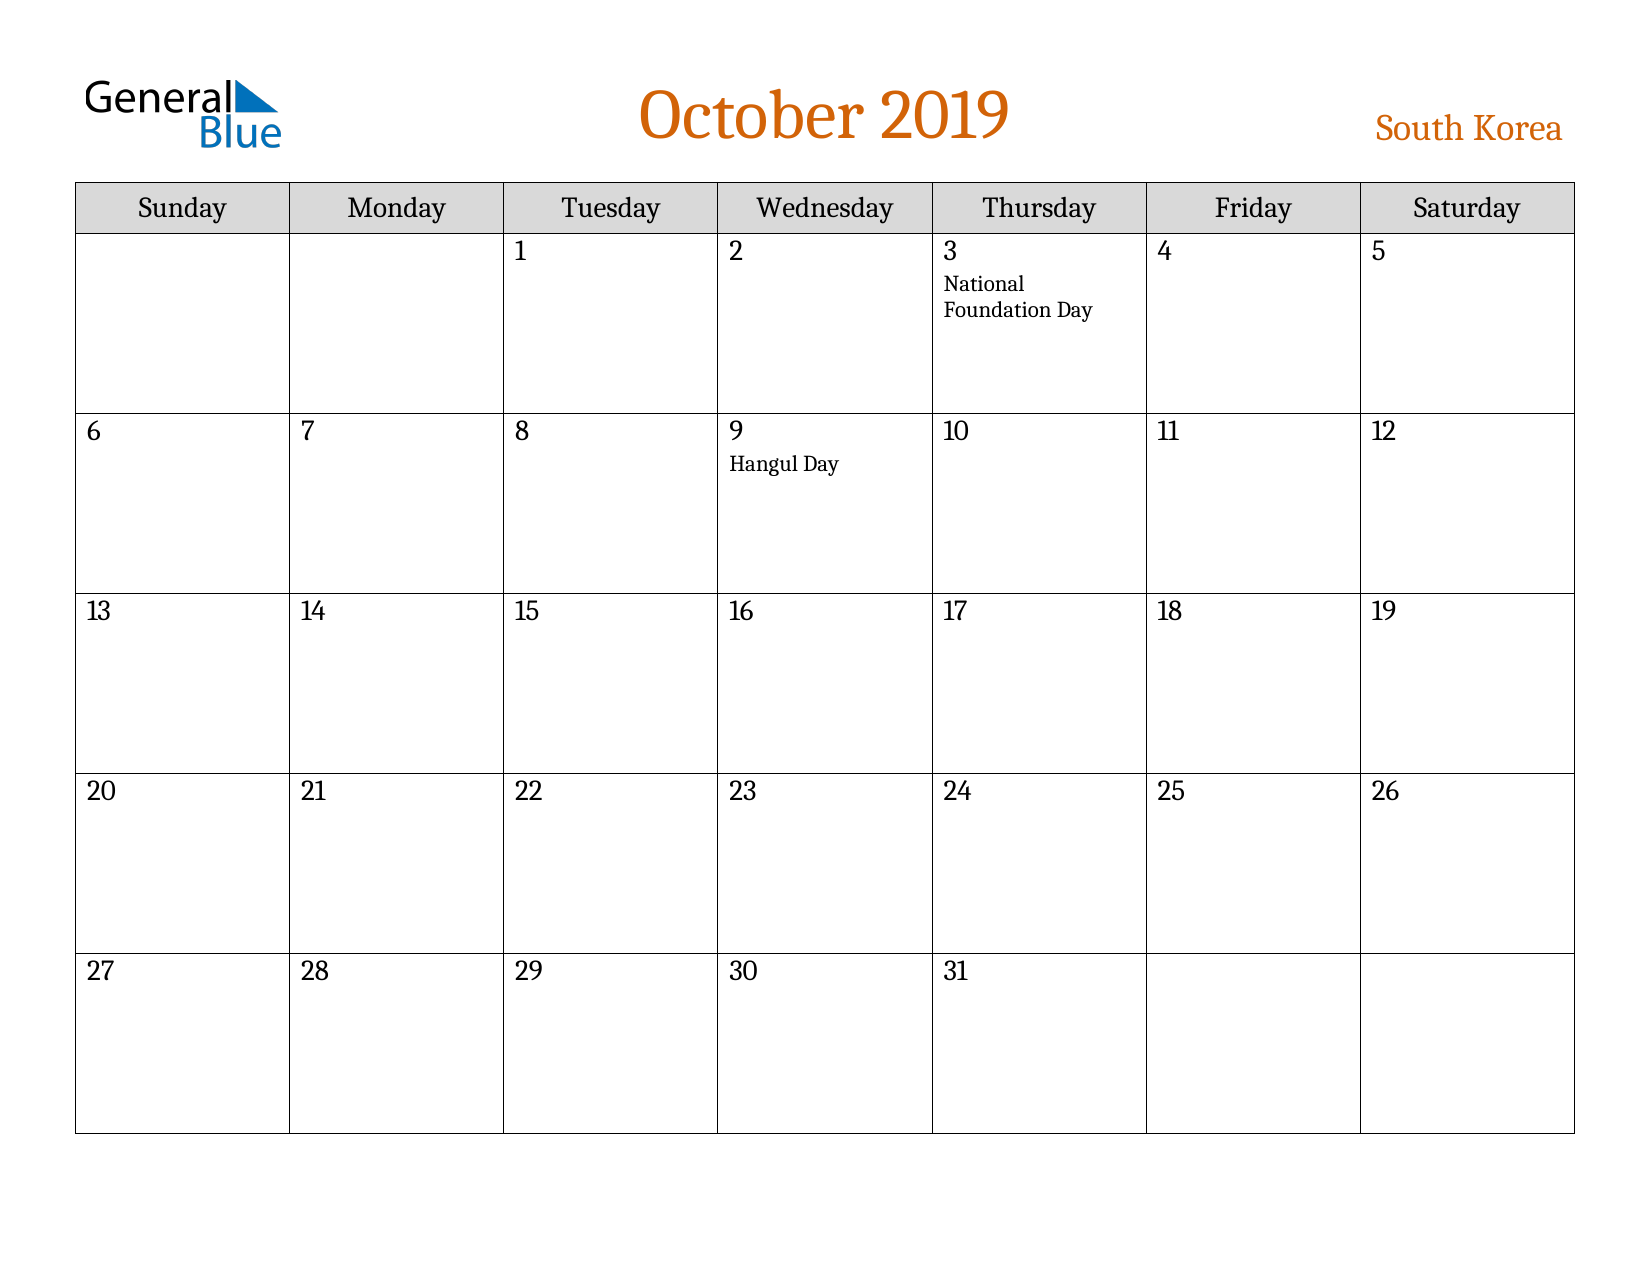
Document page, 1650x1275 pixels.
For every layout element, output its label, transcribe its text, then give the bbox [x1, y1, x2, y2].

table_cell 19 [1361, 594, 1574, 630]
table_cell [1147, 630, 1360, 773]
table_cell [933, 810, 1146, 953]
table_cell [1361, 450, 1574, 593]
table_cell 28 [290, 954, 503, 990]
table_cell [1147, 810, 1360, 953]
table_cell [1147, 954, 1360, 990]
table_cell [290, 990, 503, 1133]
table_cell [76, 234, 289, 270]
table_cell [1361, 954, 1574, 990]
table_cell [718, 990, 932, 1133]
table_header [76, 75, 503, 182]
table_cell 11 [1147, 414, 1360, 450]
table_cell 13 [76, 594, 289, 630]
table_cell 14 [290, 594, 503, 630]
table_cell 8 [504, 414, 717, 450]
table_cell [76, 450, 289, 593]
table_cell [76, 810, 289, 953]
table_cell 29 [504, 954, 717, 990]
table_cell [76, 630, 289, 773]
table_cell 4 [1147, 234, 1360, 270]
table_cell 5 [1361, 234, 1574, 270]
table_cell [290, 630, 503, 773]
table_cell [1361, 270, 1574, 413]
table_cell 7 [290, 414, 503, 450]
table_cell 31 [933, 954, 1146, 990]
table_cell [504, 990, 717, 1133]
table_cell [290, 270, 503, 413]
table_cell [290, 810, 503, 953]
table_cell [1361, 630, 1574, 773]
table_cell 3 [933, 234, 1146, 270]
table_cell 24 [933, 774, 1146, 810]
table_cell [1147, 990, 1360, 1133]
picture [86, 80, 281, 148]
table_cell Saturday [1361, 183, 1574, 233]
table_cell [1147, 270, 1360, 413]
table_cell 16 [718, 594, 932, 630]
table_header October 2019 [504, 75, 1146, 182]
table_cell Friday [1147, 183, 1360, 233]
table_cell [504, 630, 717, 773]
table_cell 18 [1147, 594, 1360, 630]
table_cell 12 [1361, 414, 1574, 450]
table_cell [1147, 450, 1360, 593]
table_cell [933, 450, 1146, 593]
table_cell [1361, 990, 1574, 1133]
table_cell [933, 990, 1146, 1133]
table_cell Tuesday [504, 183, 717, 233]
table_cell [290, 450, 503, 593]
table_cell 9 [718, 414, 932, 450]
table_cell [504, 450, 717, 593]
table_cell 22 [504, 774, 717, 810]
table_header South Korea [1146, 75, 1574, 182]
table_cell [504, 810, 717, 953]
table_cell Thursday [933, 183, 1146, 233]
table_cell 2 [718, 234, 932, 270]
table_cell Sunday [76, 183, 289, 233]
table_cell Wednesday [718, 183, 932, 233]
table_cell 17 [933, 594, 1146, 630]
table_cell [1361, 810, 1574, 953]
table_cell [290, 234, 503, 270]
table_cell Monday [290, 183, 503, 233]
table_cell [504, 270, 717, 413]
table_cell 30 [718, 954, 932, 990]
table_cell 1 [504, 234, 717, 270]
table_cell 23 [718, 774, 932, 810]
table_cell [718, 630, 932, 773]
table_cell 10 [933, 414, 1146, 450]
table_cell 6 [76, 414, 289, 450]
table_cell 27 [76, 954, 289, 990]
table_cell [933, 630, 1146, 773]
table_cell Hangul Day [718, 450, 932, 593]
table_cell National Foundation Day [933, 270, 1146, 413]
table_cell 26 [1361, 774, 1574, 810]
table_cell [718, 810, 932, 953]
table_cell [718, 270, 932, 413]
table_cell 25 [1147, 774, 1360, 810]
table_cell 20 [76, 774, 289, 810]
table_cell 15 [504, 594, 717, 630]
table_cell 21 [290, 774, 503, 810]
table_cell [76, 990, 289, 1133]
table_cell [76, 270, 289, 413]
